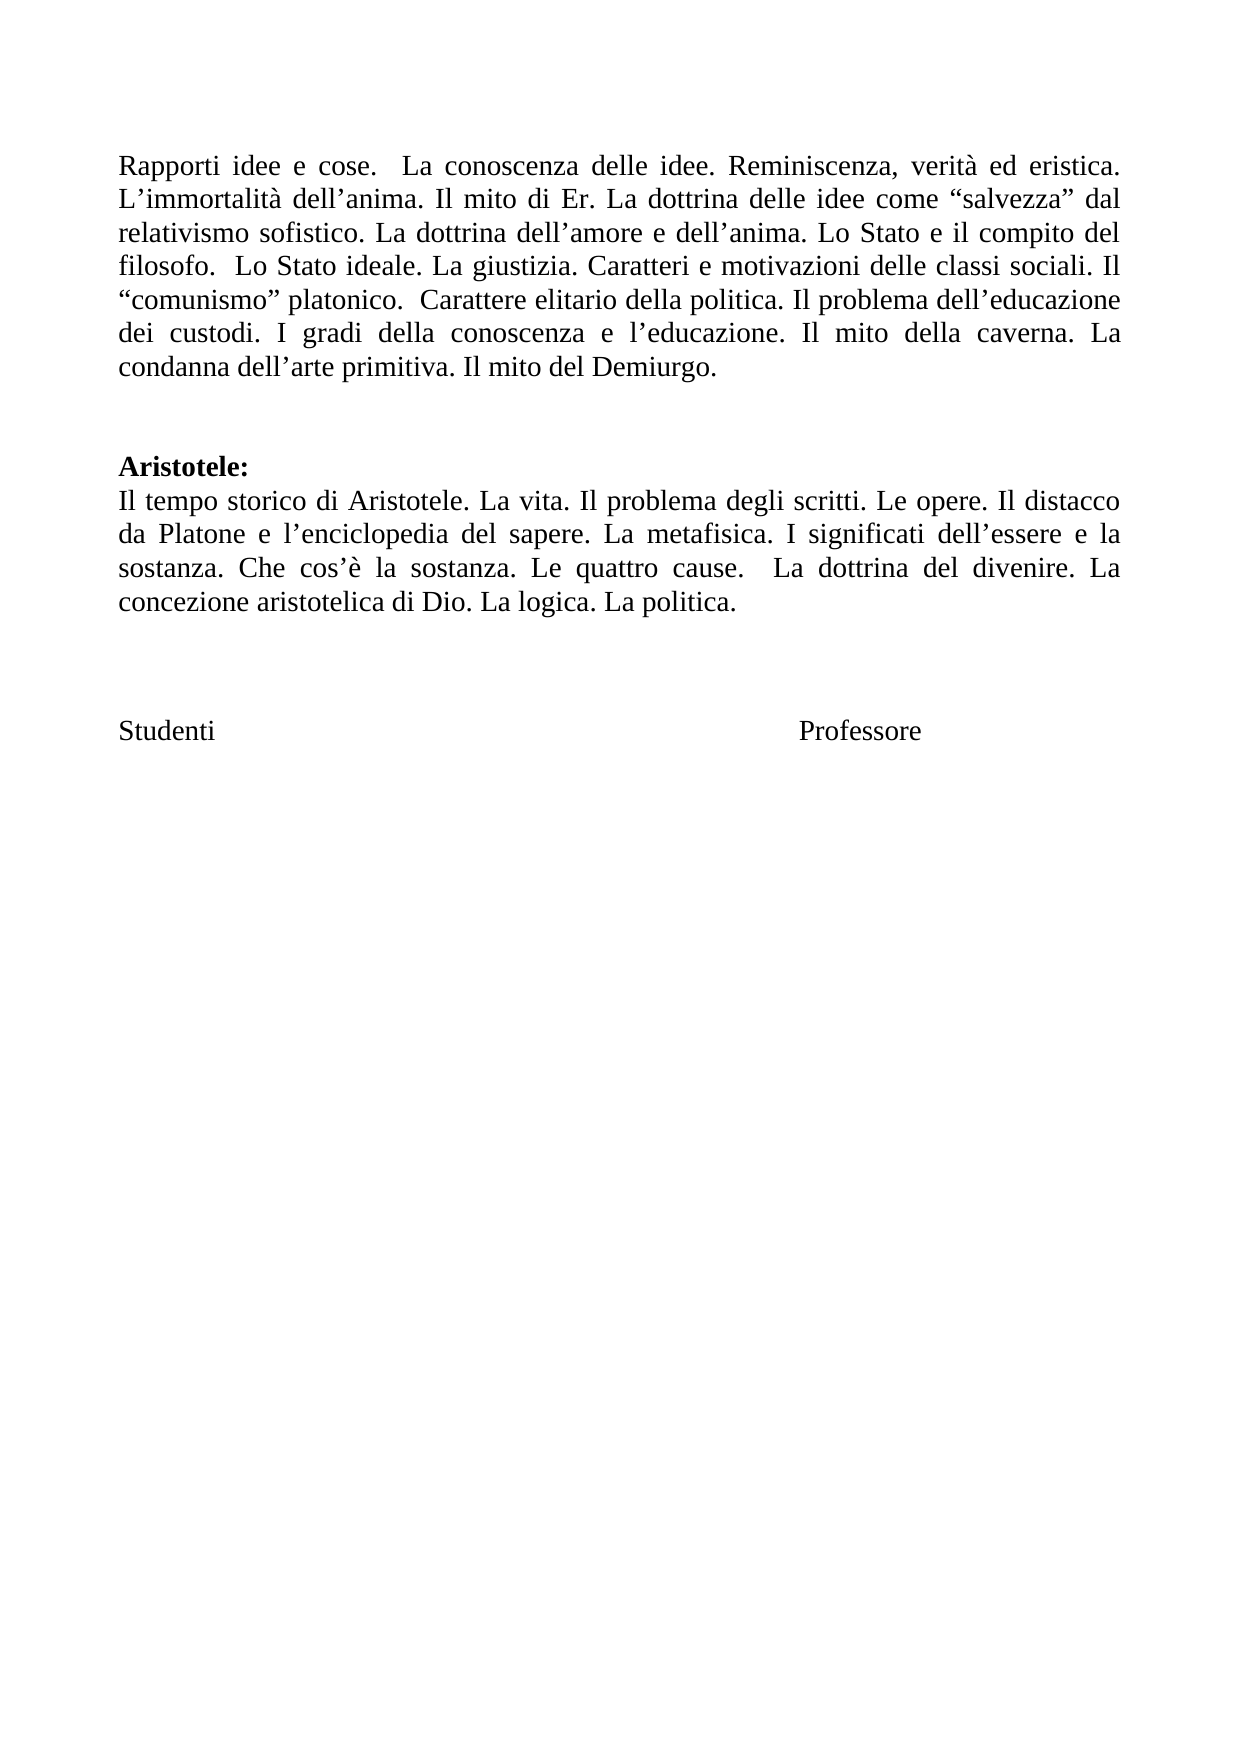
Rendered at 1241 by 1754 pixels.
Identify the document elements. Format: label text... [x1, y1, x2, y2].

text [118, 148, 1122, 382]
text Il tempo storico di Aristotele. La vita. Il problema degli scritti. Le opere. Il distacco da Platone e l’enciclopedia del sapere. La metafisica. I significati dell’essere e la sostanza. Che cos’è la sostanza. Le quattro cause. La dottrina del divenire. La concezione aristotelica di Dio. La logica. La politica. [118, 483, 1122, 617]
text Aristotele: [118, 449, 1122, 483]
text Studenti Professore [118, 713, 1116, 747]
